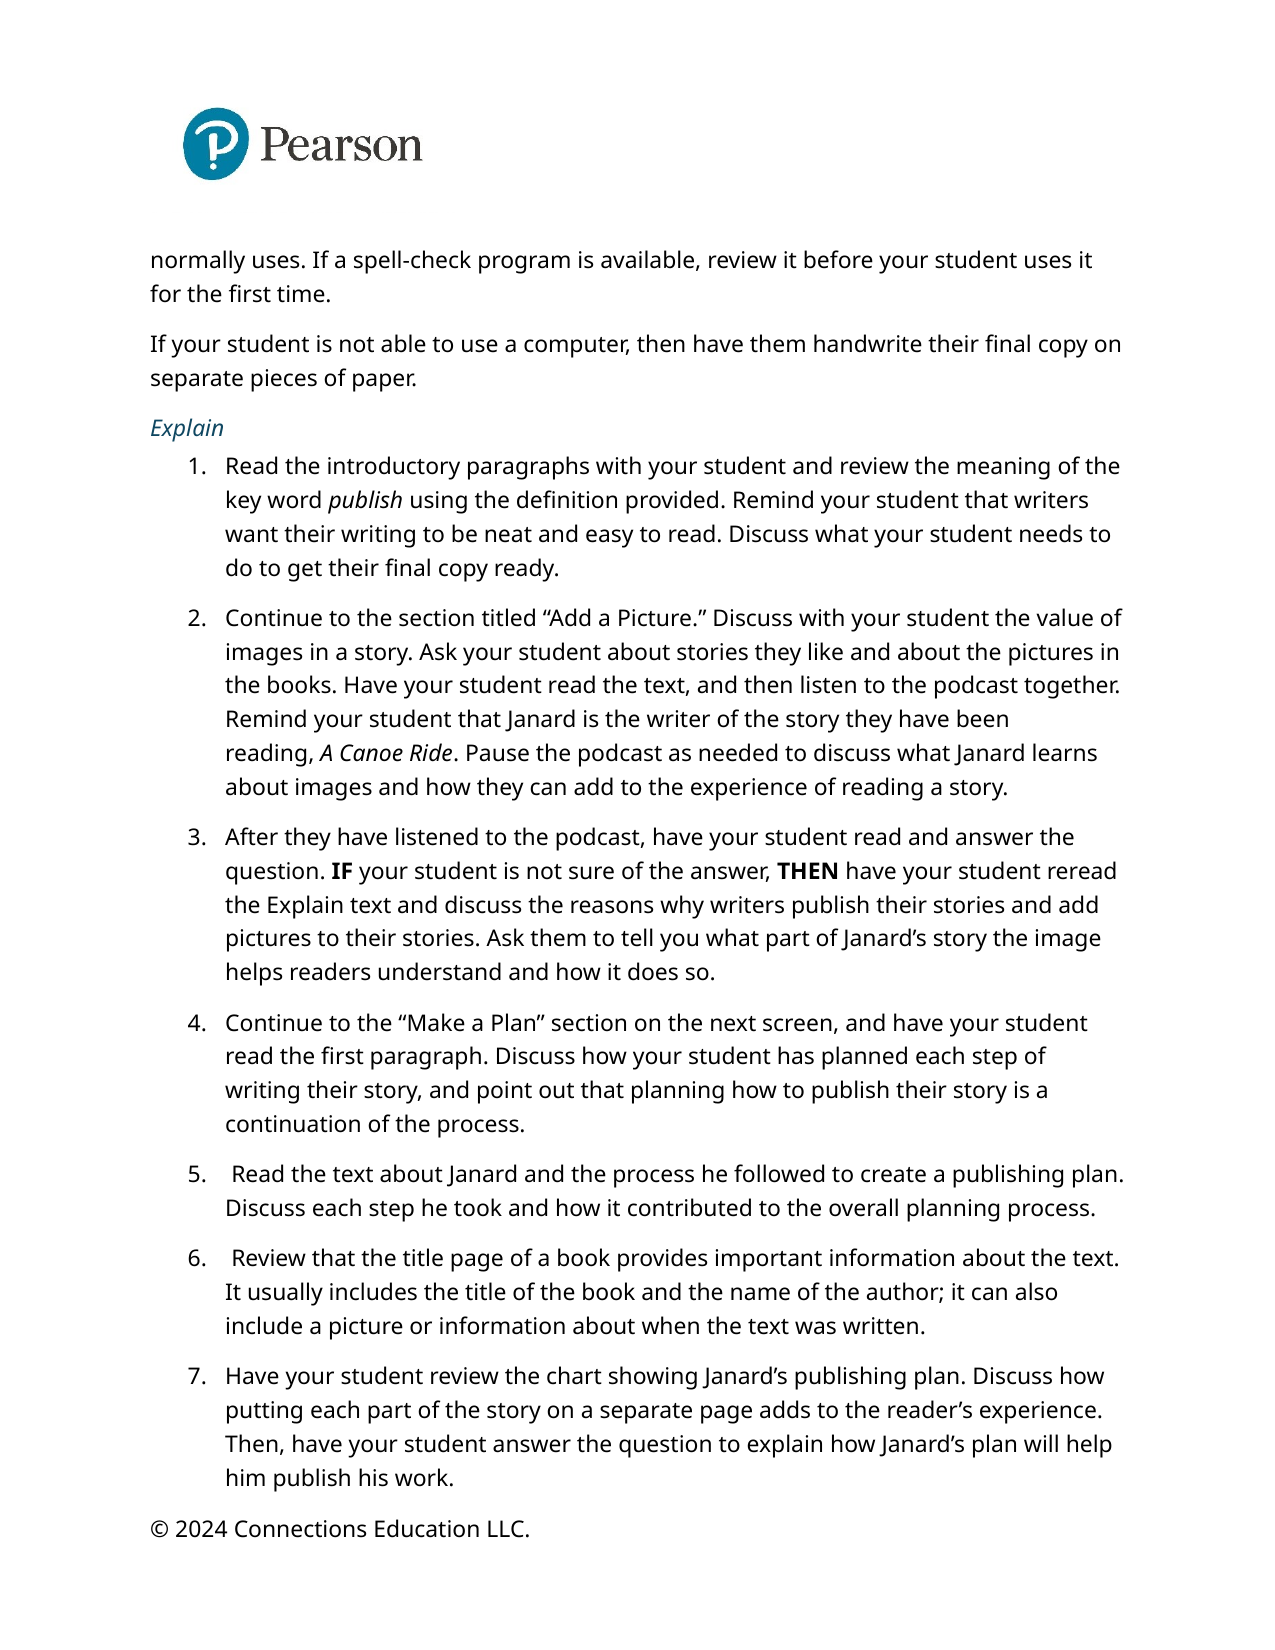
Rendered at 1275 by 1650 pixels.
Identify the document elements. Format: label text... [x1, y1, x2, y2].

subtitle Explain [150, 412, 1125, 443]
text If your student is not able to use a computer, then have them handwrite their final copy on separate pieces of paper. [150, 328, 1125, 393]
list Review that the title page of a book provides important information about the text. It usually includes the title of the book and the name of the author; it can also include a picture or information about when the text was written. [187, 1242, 1125, 1341]
list Read the introductory paragraphs with your student and review the meaning of the key word publish using the definition provided. Remind your student that writers want their writing to be neat and easy to read. Discuss what your student needs to do to get their final copy ready. [187, 450, 1125, 583]
list Read the text about Janard and the process he followed to create a publishing plan. Discuss each step he took and how it contributed to the overall planning process. [187, 1158, 1125, 1223]
list Continue to the section titled “Add a Picture.” Discuss with your student the value of images in a story. Ask your student about stories they like and about the pictures in the books. Have your student read the text, and then listen to the podcast together. Remind your student that Janard is the writer of the story they have been reading, A Canoe Ride. Pause the podcast as needed to discuss what Janard learns about images and how they can add to the experience of reading a story. [187, 602, 1125, 802]
list Have your student review the chart showing Janard’s publishing plan. Discuss how putting each part of the story on a separate page adds to the reader’s experience. Then, have your student answer the question to explain how Janard’s plan will help him publish his work. [187, 1360, 1125, 1493]
picture [150, 75, 455, 213]
list After they have listened to the podcast, have your student read and answer the question. IF your student is not sure of the answer, THEN have your student reread the Explain text and discuss the reasons why writers publish their stories and add pictures to their stories. Ask them to tell you what part of Janard’s story the image helps readers understand and how it does so. [187, 821, 1125, 987]
list Continue to the “Make a Plan” section on the next screen, and have your student read the first paragraph. Discuss how your student has planned each step of writing their story, and point out that planning how to publish their story is a continuation of the process. [187, 1006, 1125, 1139]
